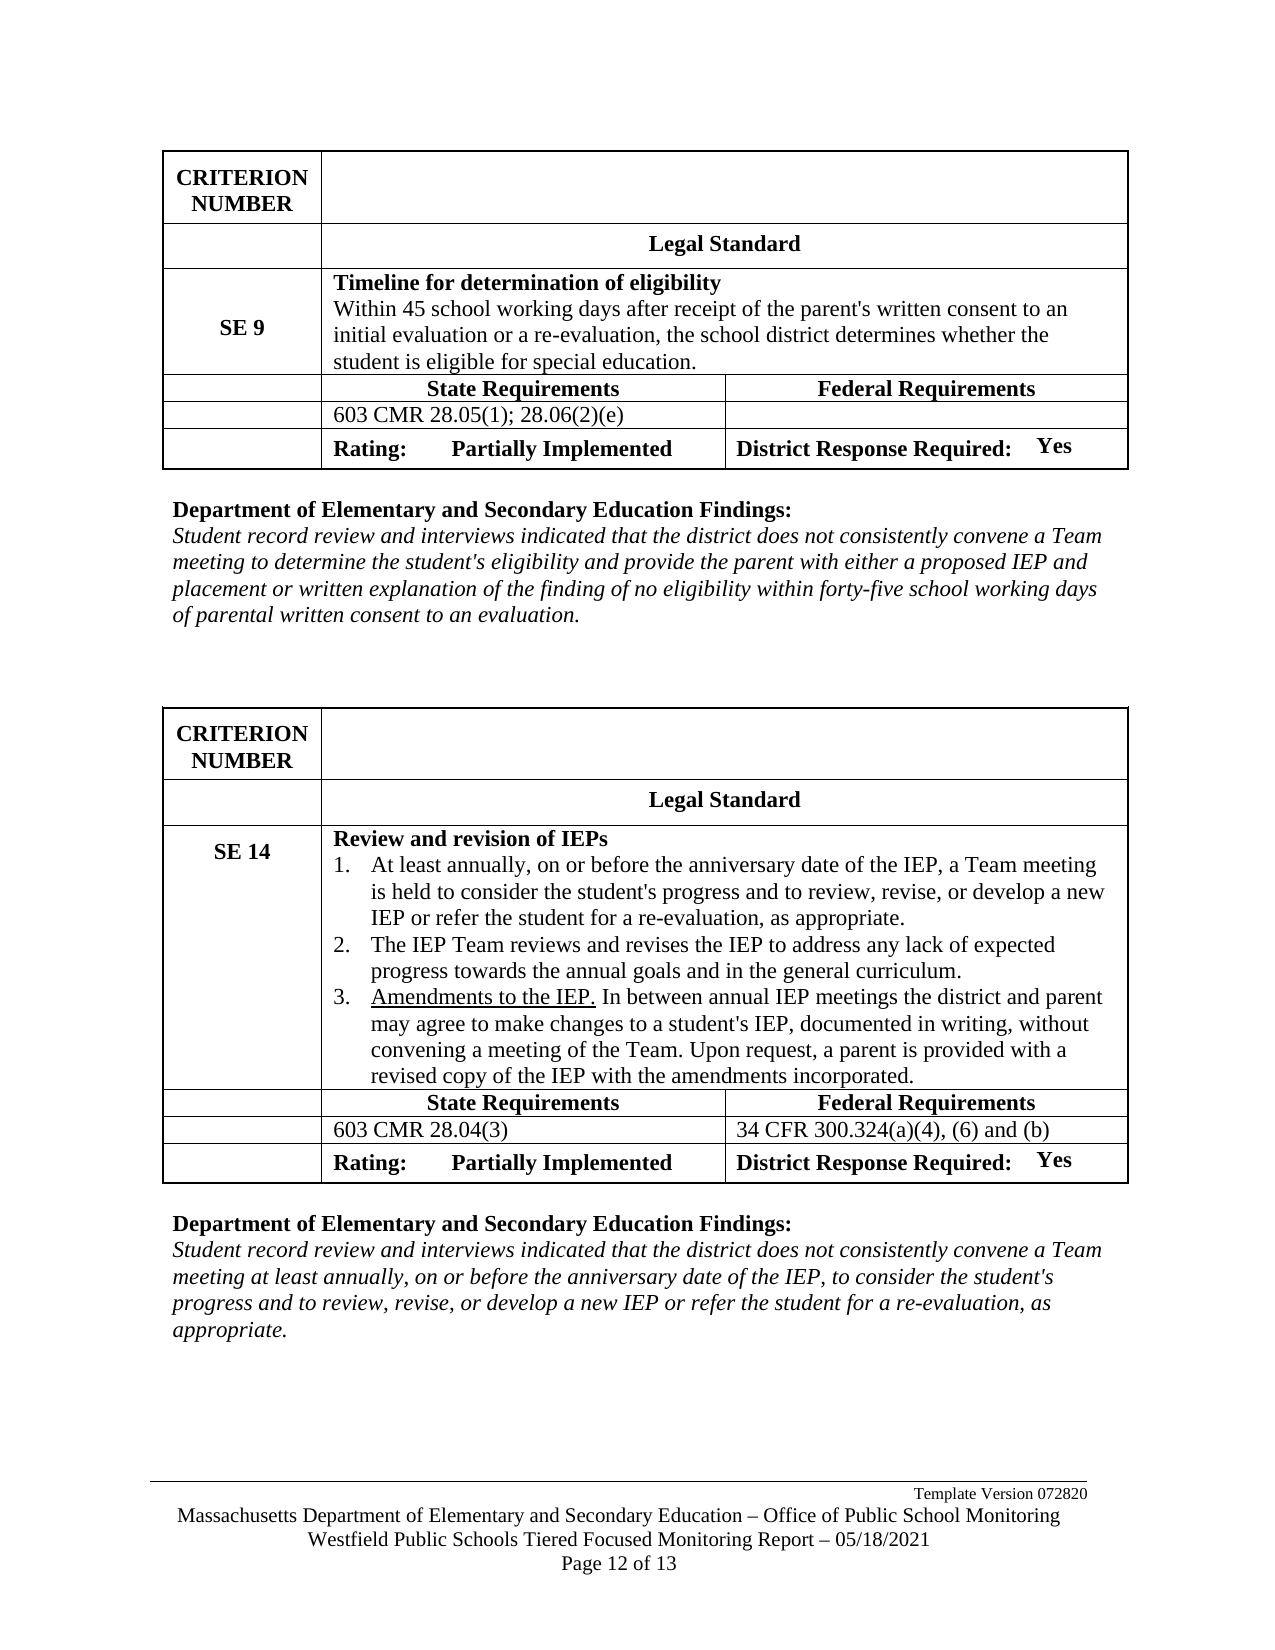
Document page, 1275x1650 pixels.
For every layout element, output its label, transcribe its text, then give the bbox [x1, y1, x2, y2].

table_cell Partially Implemented [434, 1144, 725, 1182]
table_cell 34 CFR 300.324(a)(4), (6) and (b) [726, 1117, 1127, 1142]
table_cell [164, 1090, 321, 1116]
table_cell District Response Required: [726, 1144, 1025, 1182]
table_cell Yes [1025, 1144, 1127, 1182]
table_header [322, 152, 1127, 223]
table_header CRITERION NUMBER [164, 709, 321, 779]
table_cell SE 9 [164, 269, 321, 374]
table_cell [164, 375, 321, 401]
table_cell Yes [1025, 429, 1127, 468]
table_cell [726, 402, 1127, 428]
table_cell Rating: [322, 1144, 434, 1182]
table_header CRITERION NUMBER [164, 152, 321, 223]
table_header [322, 709, 1127, 779]
table_cell State Requirements [322, 1090, 725, 1116]
table_cell Federal Requirements [726, 375, 1127, 401]
table_header Department of Elementary and Secondary Education Findings: [161, 496, 1127, 522]
table_cell Partially Implemented [434, 429, 725, 468]
table_cell [164, 1144, 321, 1182]
table_cell Timeline for determination of eligibility Within 45 school working days after receipt of the parent's written consent to an initial evaluation or a re-evaluation, the school district determines whether the student is eligible for special education. [322, 269, 1127, 374]
table_cell [164, 1117, 321, 1142]
table_cell Rating: [322, 429, 434, 468]
table_cell [164, 429, 321, 468]
table_cell State Requirements [322, 375, 725, 401]
table_cell District Response Required: [726, 429, 1025, 468]
table_cell Review and revision of IEPs At least annually, on or before the anniversary date of the IEP, a Team meeting is held to consider the student's progress and to review, revise, or develop a new IEP or refer the student for a re-evaluation, as appropriate. The IEP Team reviews and revises the IEP to address any lack of expected progress towards the annual goals and in the general curriculum. Amendments to the IEP. In between annual IEP meetings the district and parent may agree to make changes to a student's IEP, documented in writing, without convening a meeting of the Team. Upon request, a parent is provided with a revised copy of the IEP with the amendments incorporated. [322, 826, 1127, 1089]
table_cell Legal Standard [322, 780, 1127, 825]
table_cell Student record review and interviews indicated that the district does not consistently convene a Team meeting to determine the student's eligibility and provide the parent with either a proposed IEP and placement or written explanation of the finding of no eligibility within forty-five school working days of parental written consent to an evaluation. [161, 522, 1127, 654]
table_cell 603 CMR 28.04(3) [322, 1117, 725, 1142]
table_cell Federal Requirements [726, 1090, 1127, 1116]
table_cell 603 CMR 28.05(1); 28.06(2)(e) [322, 402, 725, 428]
table_cell [164, 402, 321, 428]
table_cell Student record review and interviews indicated that the district does not consistently convene a Team meeting at least annually, on or before the anniversary date of the IEP, to consider the student's progress and to review, revise, or develop a new IEP or refer the student for a re-evaluation, as appropriate. [161, 1237, 1127, 1368]
table_cell [164, 224, 321, 268]
table_cell Legal Standard [322, 224, 1127, 268]
table_cell SE 14 [164, 826, 321, 1089]
table_header Department of Elementary and Secondary Education Findings: [161, 1210, 1127, 1237]
table_cell [164, 780, 321, 825]
